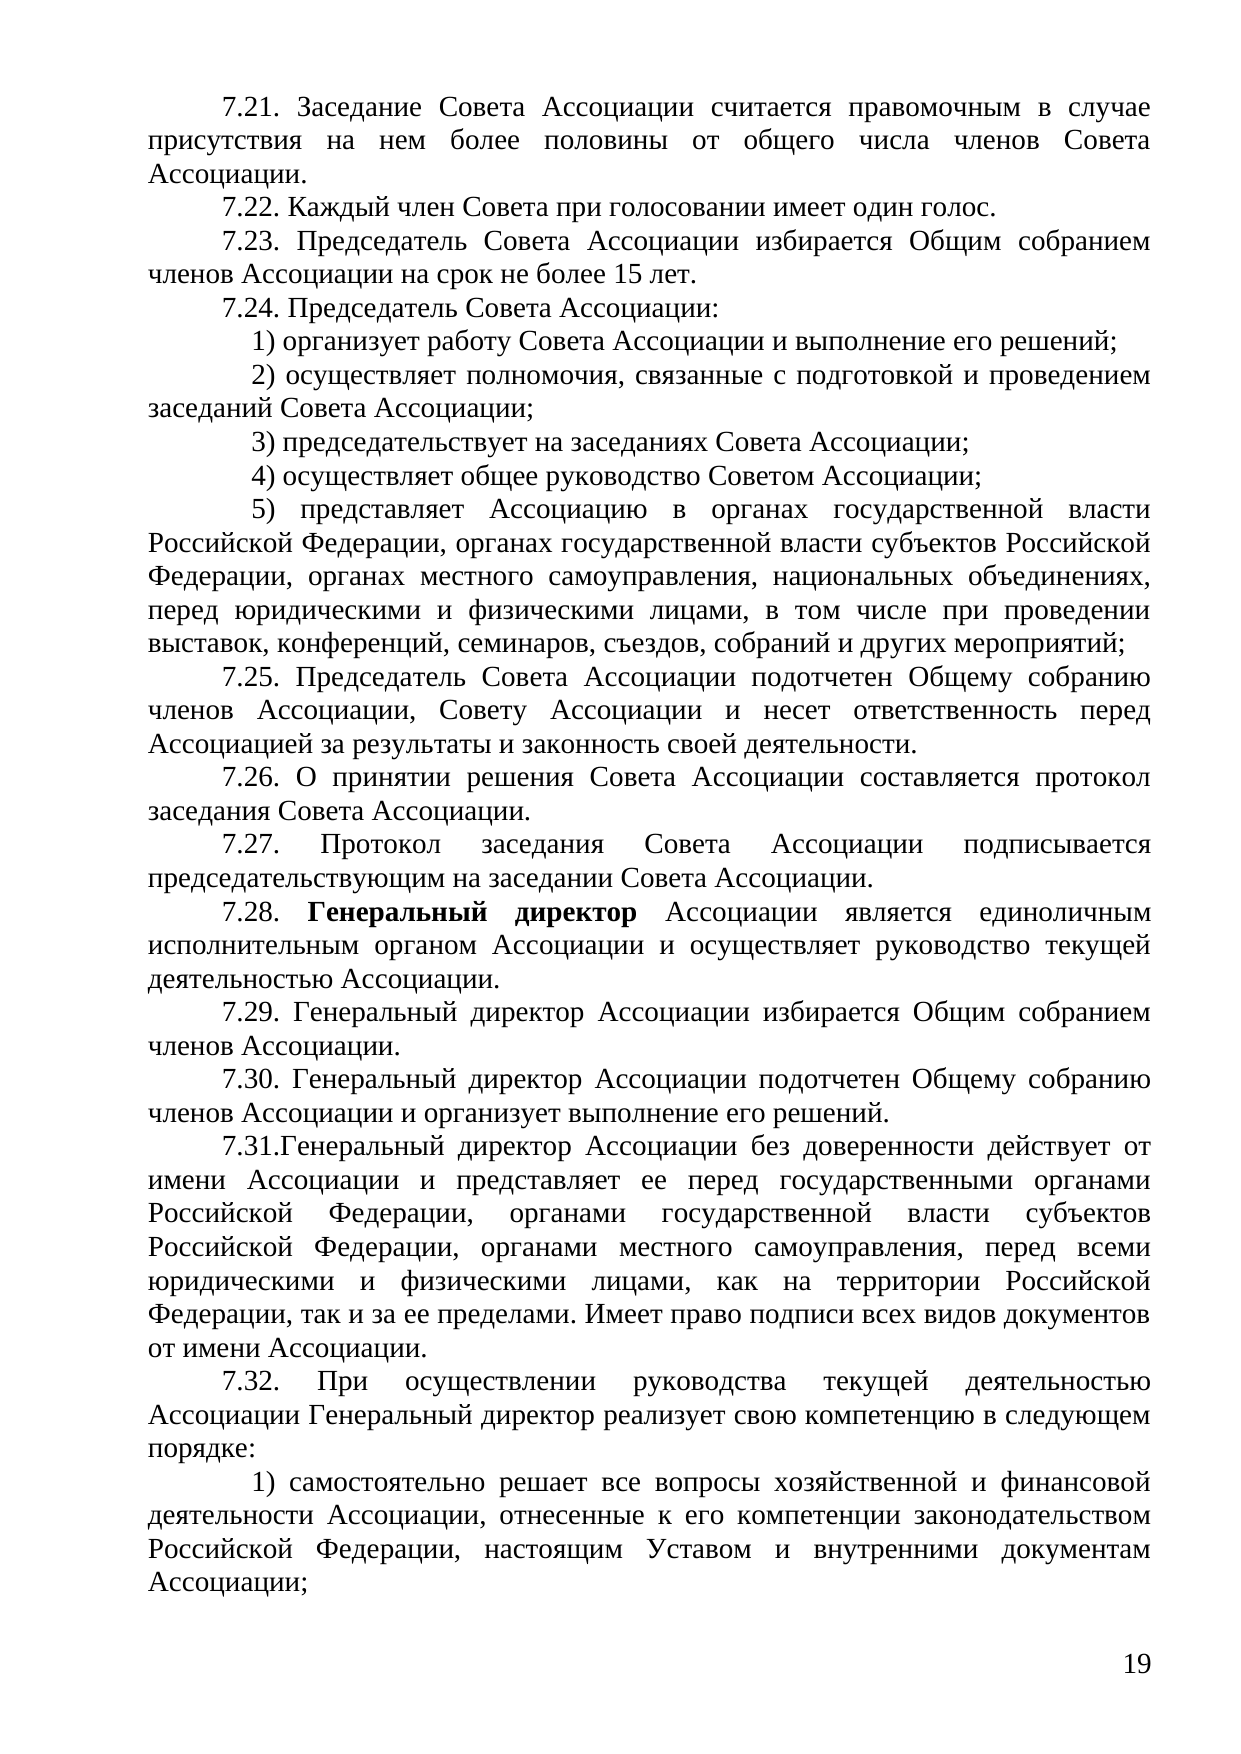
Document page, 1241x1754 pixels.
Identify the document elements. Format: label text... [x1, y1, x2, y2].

text 3) председательствует на заседаниях Совета Ассоциации; [148, 424, 1152, 458]
text 7.30. Генеральный директор Ассоциации подотчетен Общему собранию членов Ассоциации и организует выполнение его решений. [148, 1061, 1152, 1128]
text 7.25. Председатель Совета Ассоциации подотчетен Общему собранию членов Ассоциации, Совету Ассоциации и несет ответственность перед Ассоциацией за результаты и законность своей деятельности. [148, 659, 1152, 759]
text 7.27. Протокол заседания Совета Ассоциации подписывается председательствующим на заседании Совета Ассоциации. [148, 827, 1152, 894]
text 7.23. Председатель Совета Ассоциации избирается Общим собранием членов Ассоциации на срок не более 15 лет. [148, 223, 1152, 290]
text 7.32. При осуществлении руководства текущей деятельностью Ассоциации Генеральный директор реализует свою компетенцию в следующем порядке: [148, 1363, 1152, 1464]
text 7.26. О принятии решения Совета Ассоциации составляется протокол заседания Совета Ассоциации. [148, 759, 1152, 827]
text 7.22. Каждый член Совета при голосовании имеет один голос. [148, 189, 1152, 223]
text 7.21. Заседание Совета Ассоциации считается правомочным в случае присутствия на нем более половины от общего числа членов Совета Ассоциации. [148, 89, 1152, 189]
text 1) самостоятельно решает все вопросы хозяйственной и финансовой деятельности Ассоциации, отнесенные к его компетенции законодательством Российской Федерации, настоящим Уставом и внутренними документам Ассоциации; [148, 1464, 1152, 1598]
text 5) представляет Ассоциацию в органах государственной власти Российской Федерации, органах государственной власти субъектов Российской Федерации, органах местного самоуправления, национальных объединениях, перед юридическими и физическими лицами, в том числе при проведении выставок, конференций, семинаров, съездов, собраний и других мероприятий; [148, 491, 1152, 659]
text 4) осуществляет общее руководство Советом Ассоциации; [148, 458, 1152, 491]
text 7.28. Генеральный директор Ассоциации является единоличным исполнительным органом Ассоциации и осуществляет руководство текущей деятельностью Ассоциации. [148, 894, 1152, 994]
text 7.24. Председатель Совета Ассоциации: [148, 290, 1152, 323]
text 1) организует работу Совета Ассоциации и выполнение его решений; [148, 323, 1152, 357]
text 7.29. Генеральный директор Ассоциации избирается Общим собранием членов Ассоциации. [148, 994, 1152, 1061]
text 7.31.Генеральный директор Ассоциации без доверенности действует от имени Ассоциации и представляет ее перед государственными органами Российской Федерации, органами государственной власти субъектов Российской Федерации, органами местного самоуправления, перед всеми юридическими и физическими лицами, как на территории Российской Федерации, так и за ее пределами. Имеет право подписи всех видов документов от имени Ассоциации. [148, 1128, 1152, 1363]
text 2) осуществляет полномочия, связанные с подготовкой и проведением заседаний Совета Ассоциации; [148, 357, 1152, 424]
